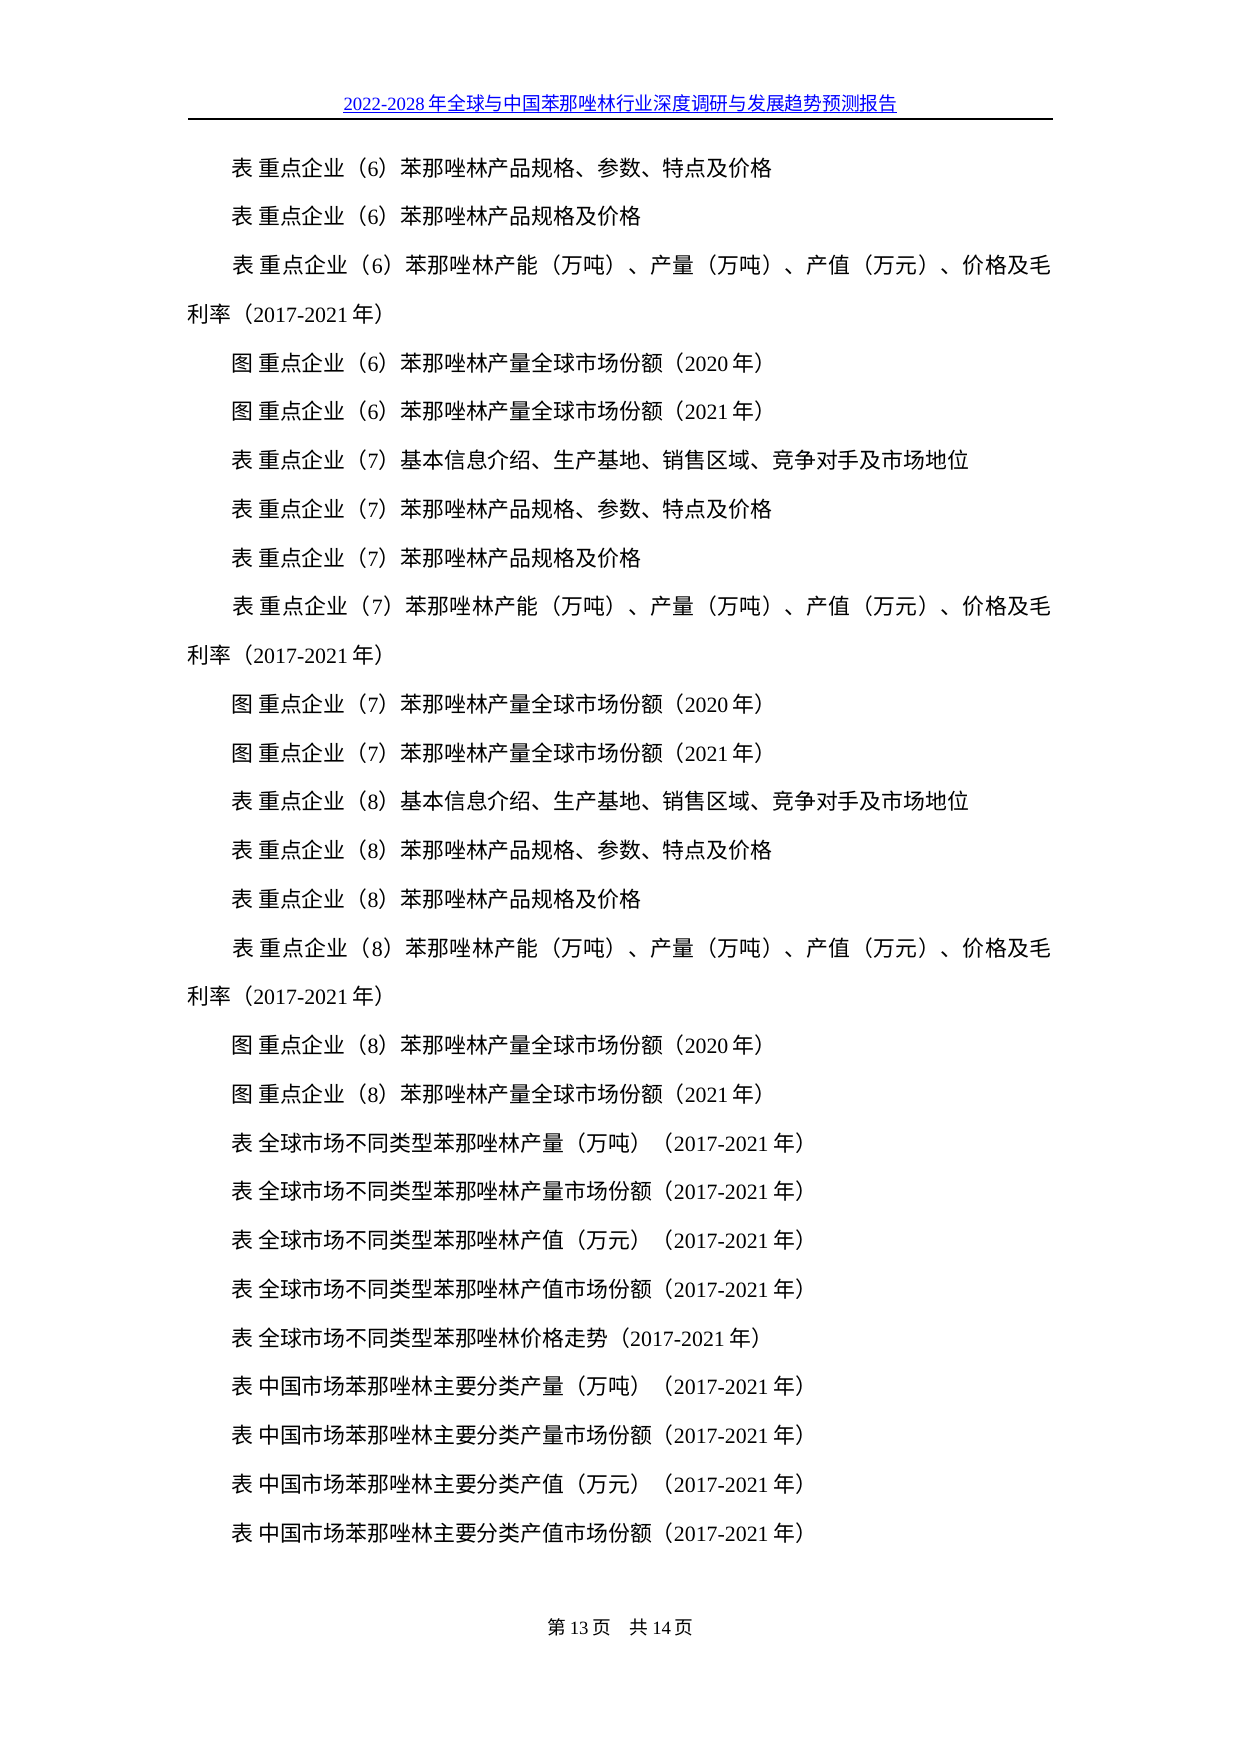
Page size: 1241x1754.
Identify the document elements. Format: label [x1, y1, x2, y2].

text [187, 150, 1053, 1548]
